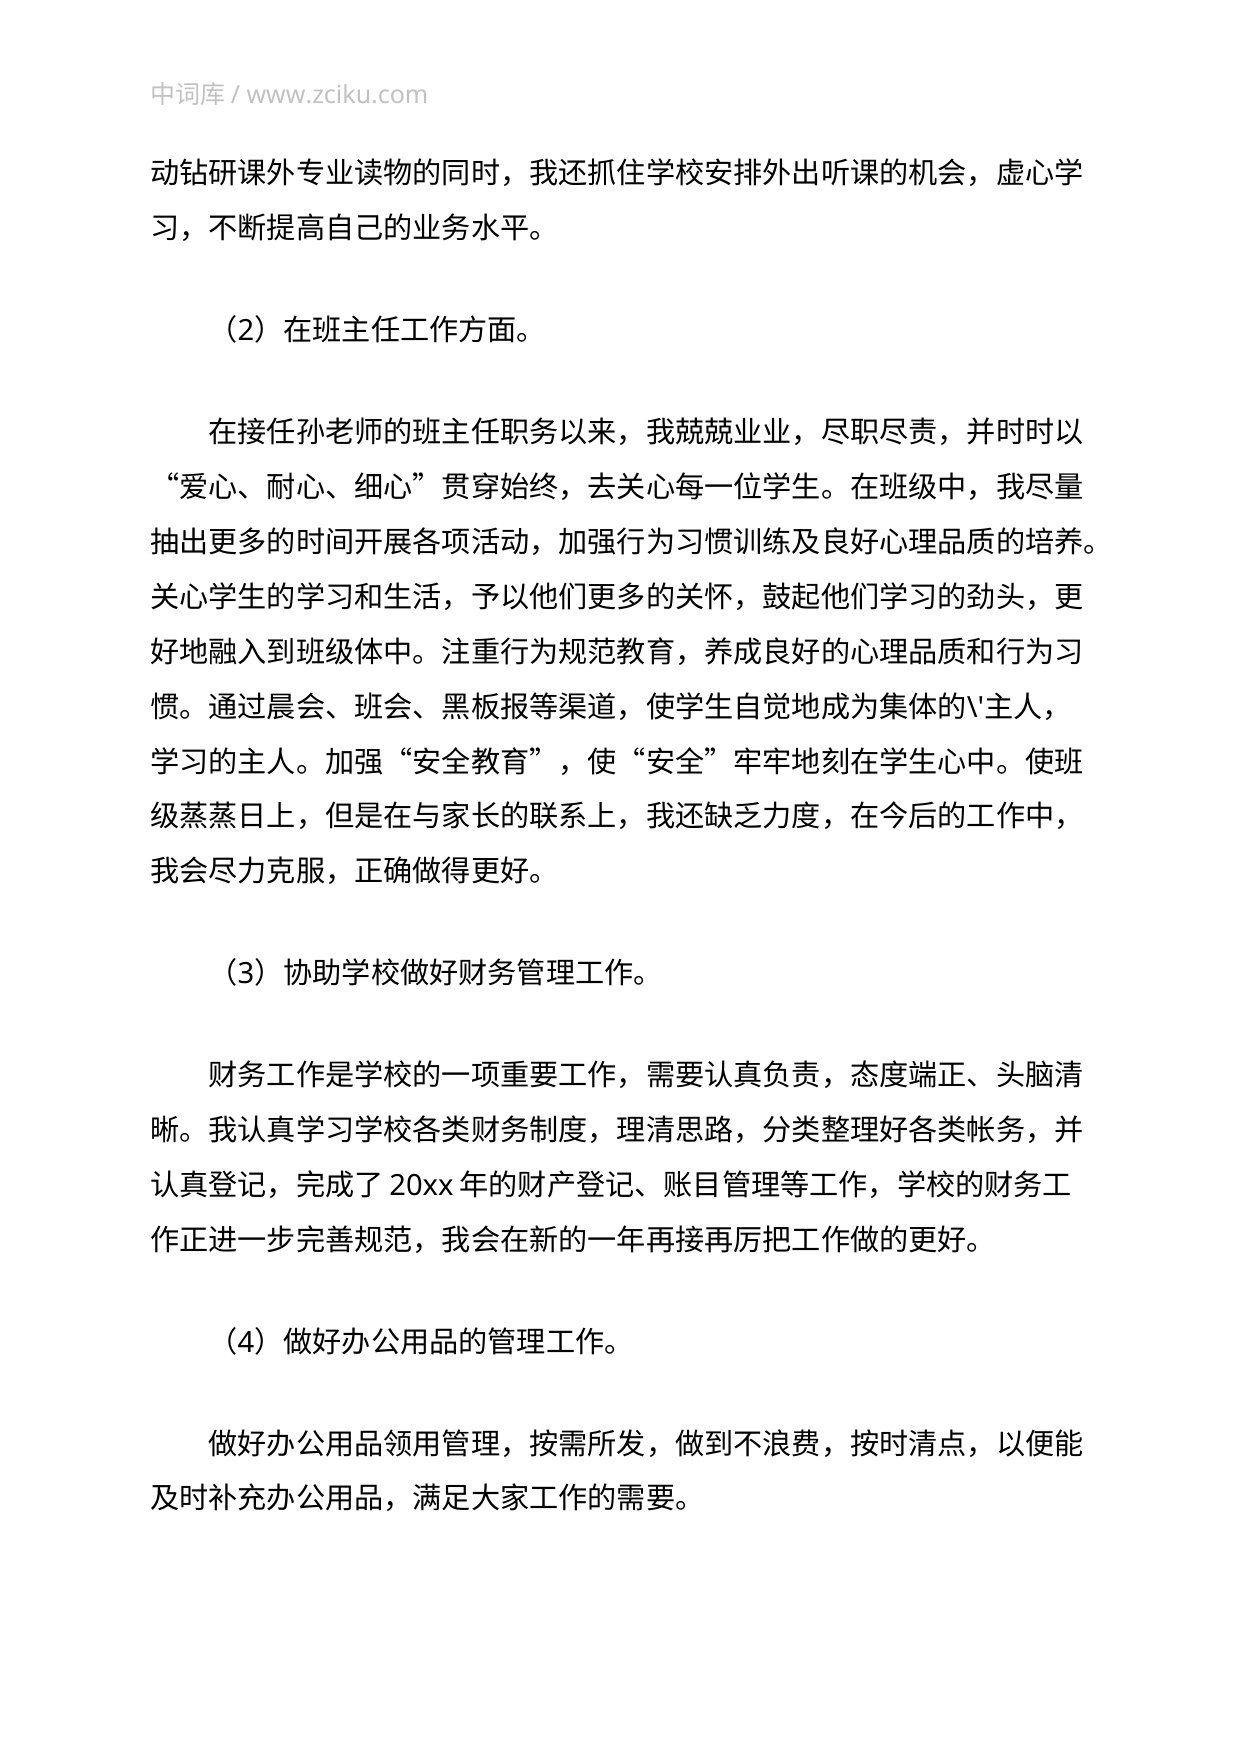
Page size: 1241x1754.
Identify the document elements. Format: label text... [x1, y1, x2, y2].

text （2）在班主任工作方面。 [150, 307, 1090, 349]
text （4）做好办公用品的管理工作。 [150, 1318, 1090, 1361]
text 在接任孙老师的班主任职务以来，我兢兢业业，尽职尽责，并时时以“爱心、耐心、细心”贯穿始终，去关心每一位学生。在班级中，我尽量抽出更多的时间开展各项活动，加强行为习惯训练及良好心理品质的培养。关心学生的学习和生活，予以他们更多的关怀，鼓起他们学习的劲头，更好地融入到班级体中。注重行为规范教育，养成良好的心理品质和行为习惯。通过晨会、班会、黑板报等渠道，使学生自觉地成为集体的\'主人，学习的主人。加强“安全教育”，使“安全”牢牢地刻在学生心中。使班级蒸蒸日上，但是在与家长的联系上，我还缺乏力度，在今后的工作中，我会尽力克服，正确做得更好。 [150, 409, 1090, 890]
text 做好办公用品领用管理，按需所发，做到不浪费，按时清点，以便能及时补充办公用品，满足大家工作的需要。 [150, 1420, 1090, 1517]
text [150, 150, 1090, 247]
text （3）协助学校做好财务管理工作。 [150, 950, 1090, 992]
text 财务工作是学校的一项重要工作，需要认真负责，态度端正、头脑清晰。我认真学习学校各类财务制度，理清思路，分类整理好各类帐务，并认真登记，完成了20xx年的财产登记、账目管理等工作，学校的财务工作正进一步完善规范，我会在新的一年再接再厉把工作做的更好。 [150, 1052, 1090, 1259]
